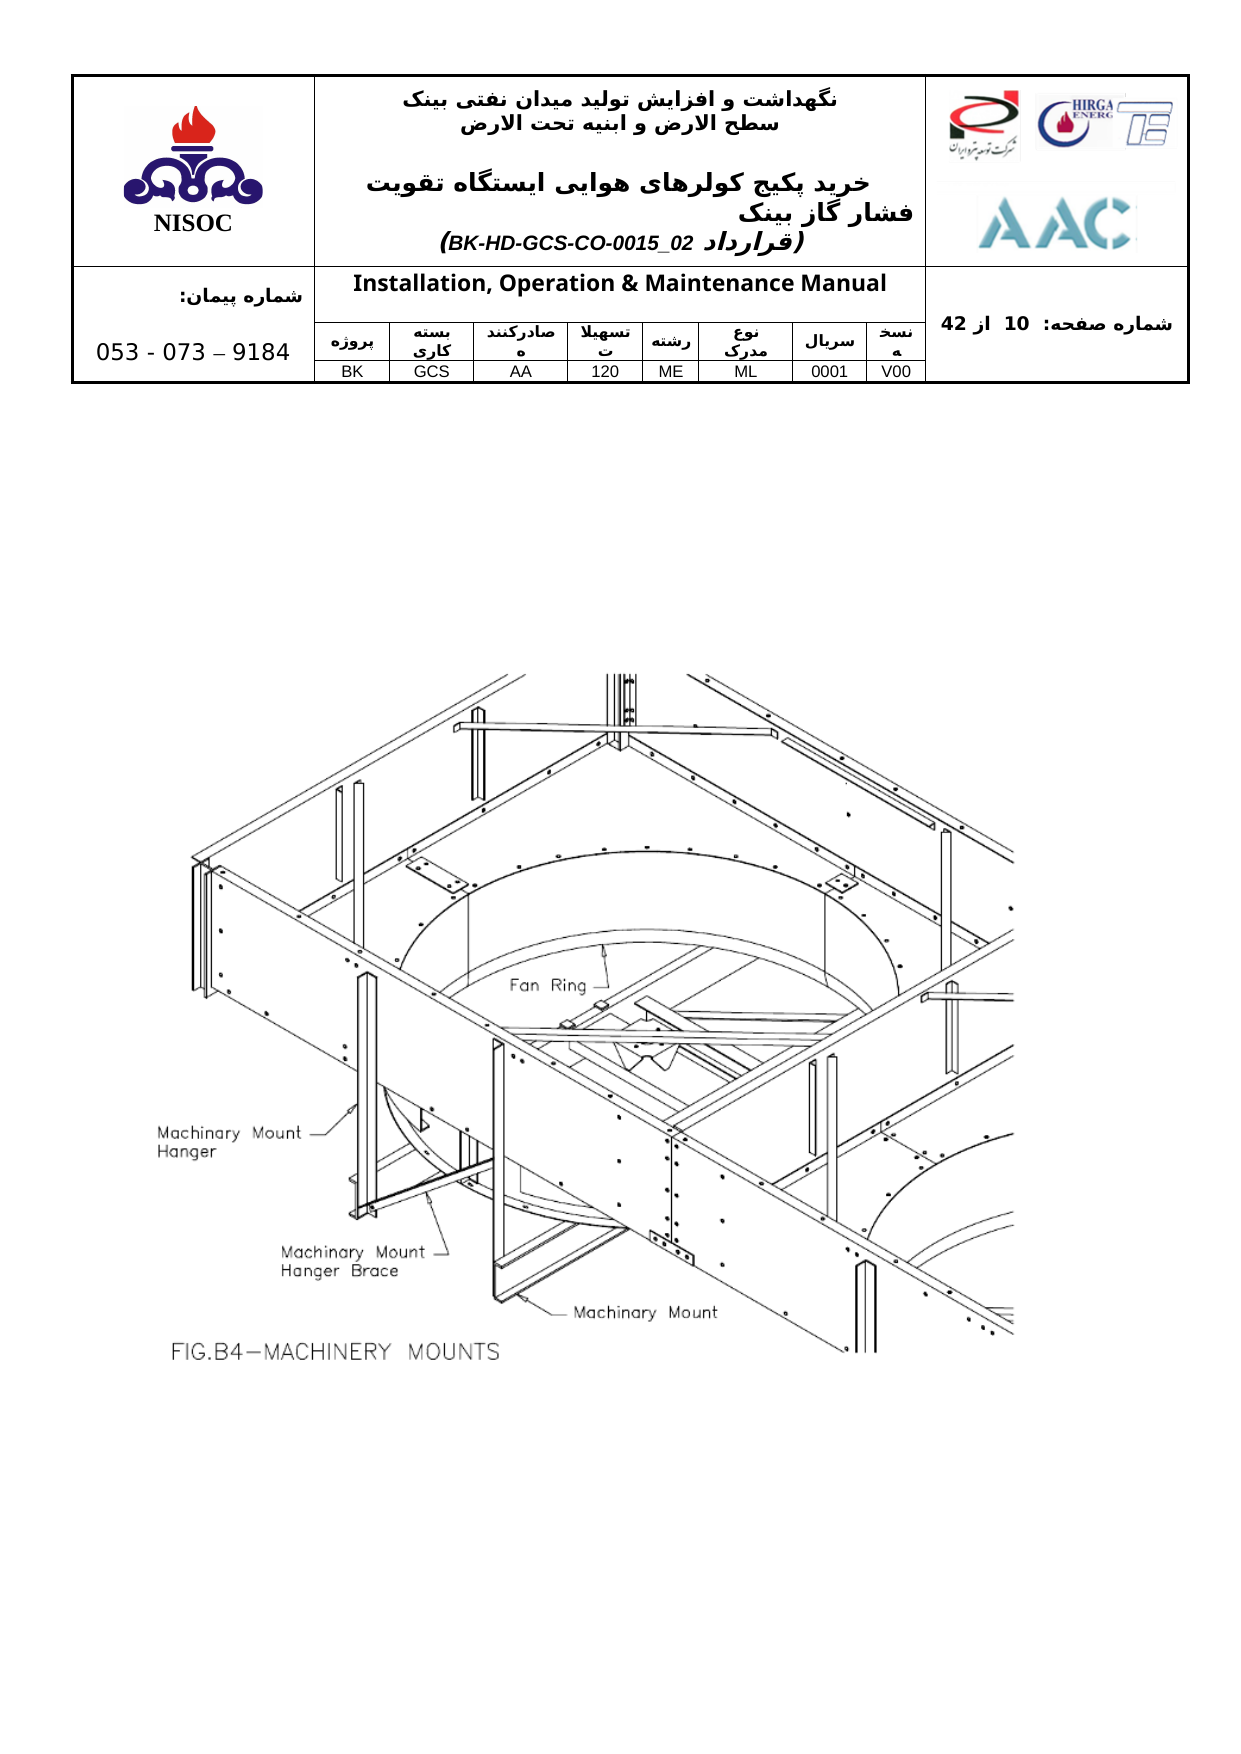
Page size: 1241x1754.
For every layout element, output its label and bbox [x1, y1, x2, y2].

picture [936, 90, 1179, 253]
picture [123, 106, 263, 208]
